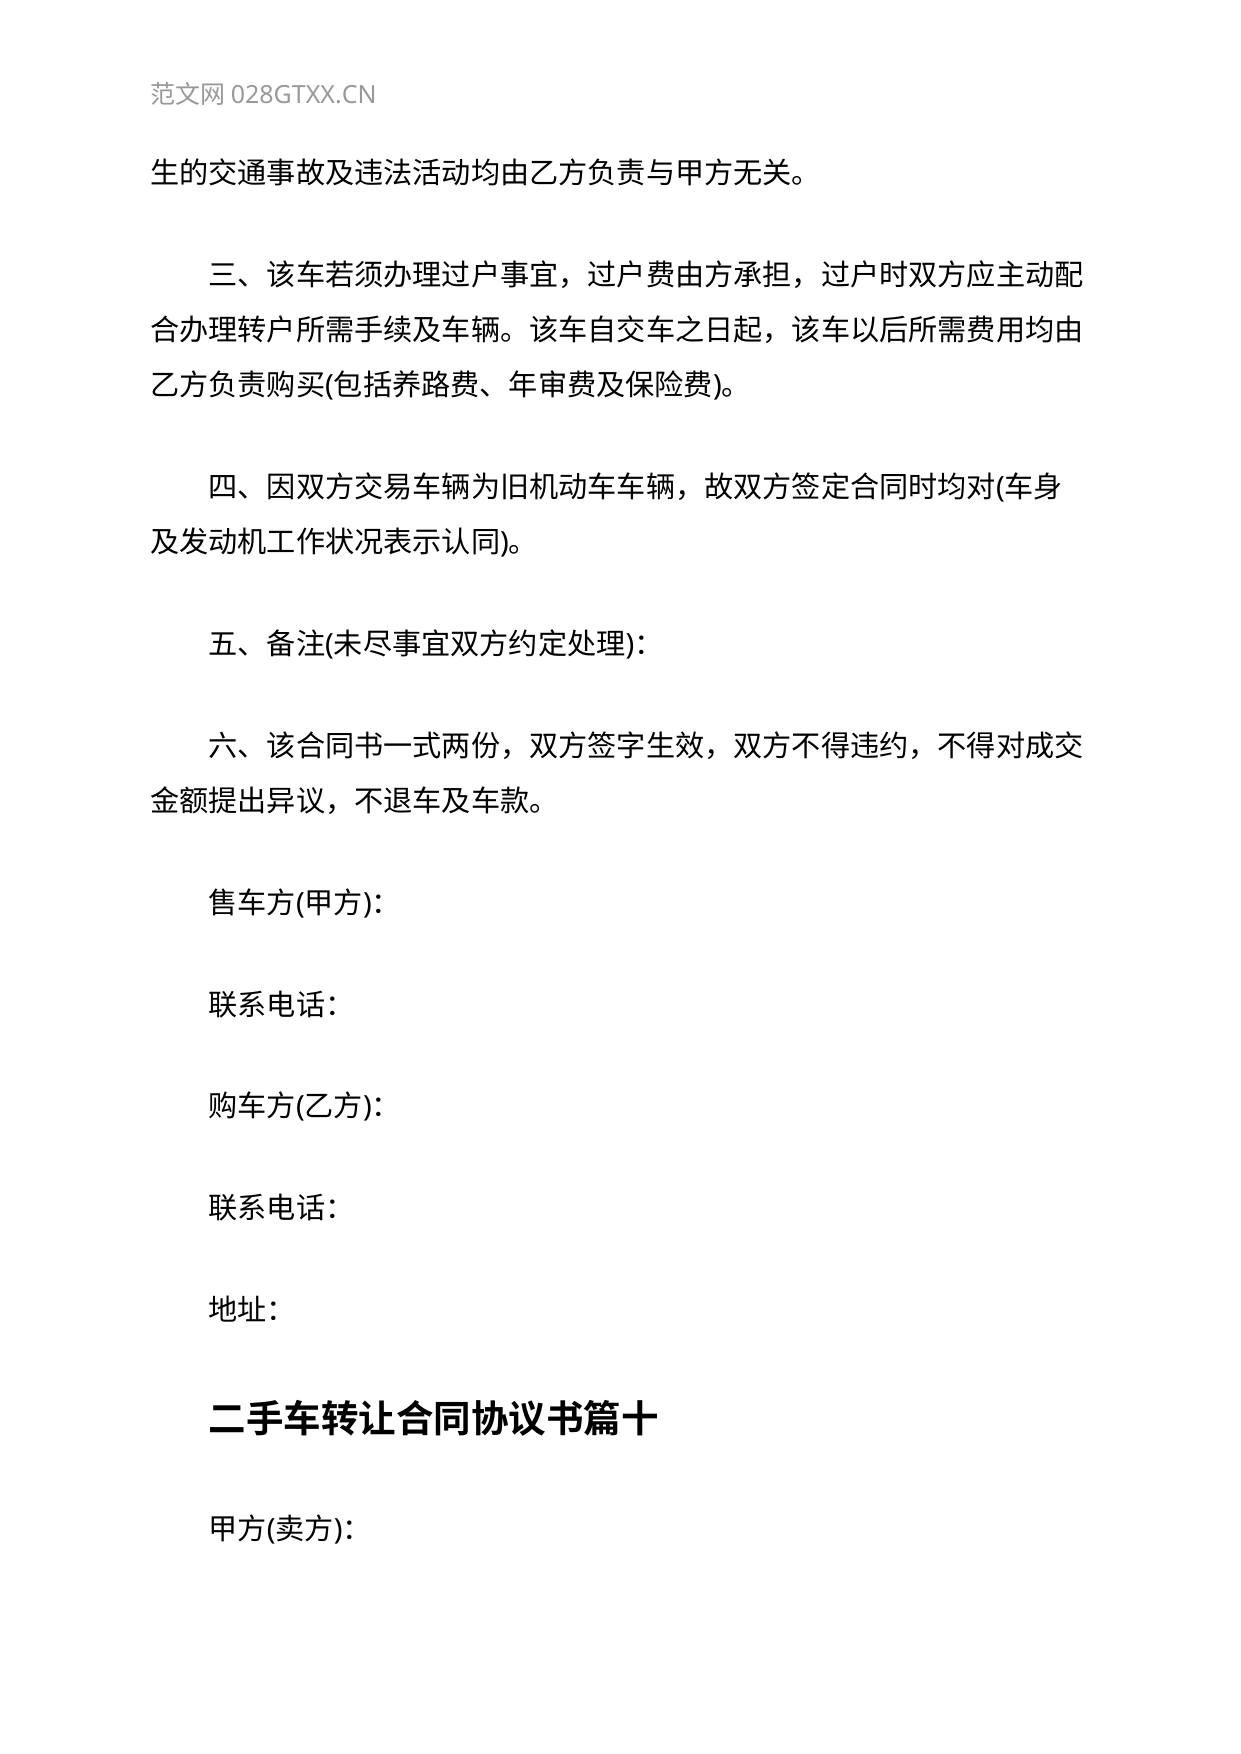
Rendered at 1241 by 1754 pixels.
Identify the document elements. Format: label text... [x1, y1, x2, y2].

text 地址： [150, 1287, 1090, 1329]
text 购车方(乙方)： [150, 1083, 1090, 1125]
text 售车方(甲方)： [150, 879, 1090, 922]
text 二手车转让合同协议书篇十 [150, 1388, 1090, 1443]
text 六、该合同书一式两份，双方签字生效，双方不得违约，不得对成交金额提出异议，不退车及车款。 [150, 722, 1090, 820]
text 四、因双方交易车辆为旧机动车车辆，故双方签定合同时均对(车身及发动机工作状况表示认同)。 [150, 463, 1090, 561]
text 甲方(卖方)： [150, 1506, 1090, 1548]
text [150, 150, 1090, 192]
text 三、该车若须办理过户事宜，过户费由方承担，过户时双方应主动配合办理转户所需手续及车辆。该车自交车之日起，该车以后所需费用均由乙方负责购买(包括养路费、年审费及保险费)。 [150, 252, 1090, 404]
text 联系电话： [150, 981, 1090, 1023]
text 五、备注(未尽事宜双方约定处理)： [150, 621, 1090, 663]
text 联系电话： [150, 1185, 1090, 1227]
